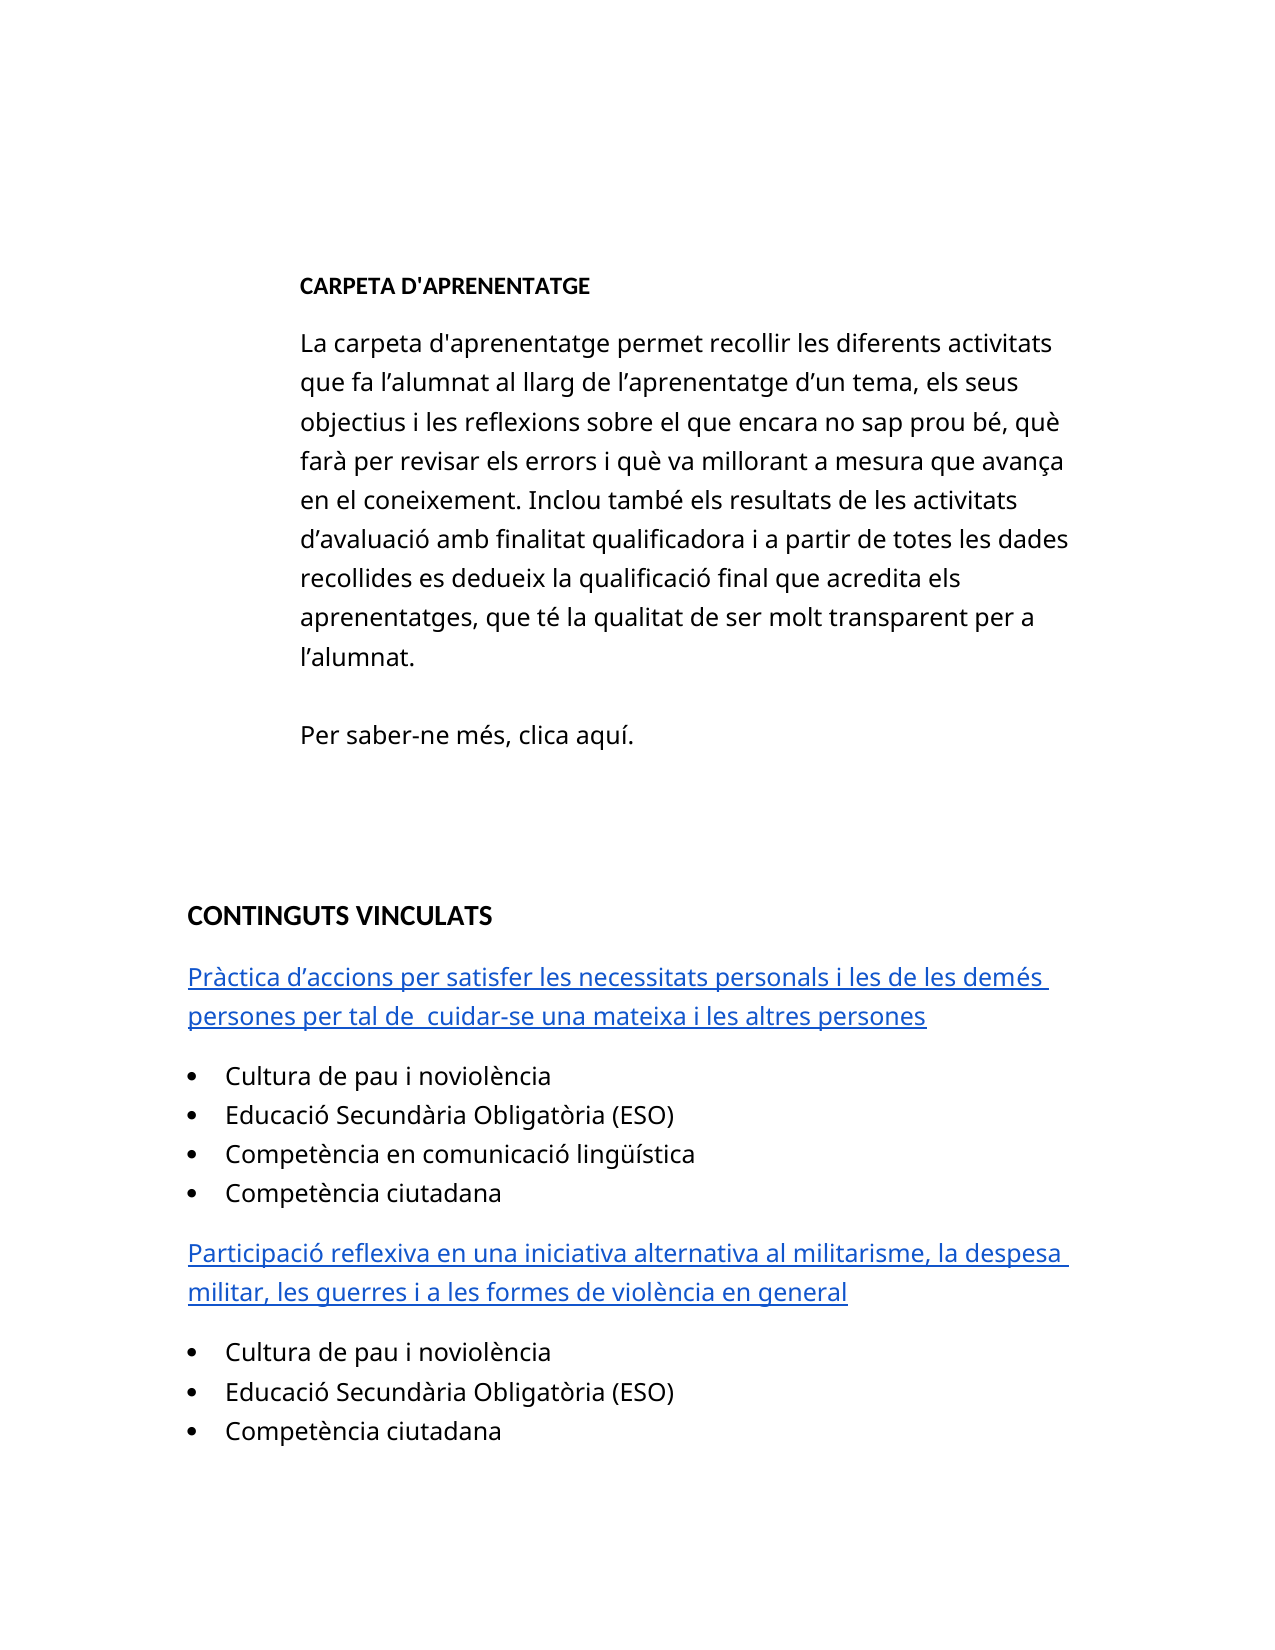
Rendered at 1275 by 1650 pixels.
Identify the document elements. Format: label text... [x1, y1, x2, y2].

list Educació Secundària Obligatòria (ESO) [187, 1098, 1087, 1132]
list Cultura de pau i noviolència [187, 1058, 1087, 1092]
subtitle CONTINGUTS VINCULATS [187, 897, 1087, 933]
list Cultura de pau i noviolència [187, 1335, 1087, 1369]
text La carpeta d'aprenentatge permet recollir les diferents activitats que fa l’alumnat al llarg de l’aprenentatge d’un tema, els seus objectius i les reflexions sobre el que encara no sap prou bé, què farà per revisar els errors i què va millorant a mesura que avança en el coneixement. Inclou també els resultats de les activitats d’avaluació amb finalitat qualificadora i a partir de totes les dades recollides es dedueix la qualificació final que acredita els aprenentatges, que té la qualitat de ser molt transparent per a l’alumnat. Per saber-ne més, clica aquí. [300, 326, 1087, 752]
subtitle CARPETA D'APRENENTATGE [300, 270, 1087, 301]
list Competència ciutadana [187, 1413, 1087, 1447]
list Competència en comunicació lingüística [187, 1137, 1087, 1171]
text Pràctica d’accions per satisfer les necessitats personals i les de les demés persones per tal de cuidar-se una mateixa i les altres persones [187, 959, 1087, 1032]
text Participació reflexiva en una iniciativa alternativa al militarisme, la despesa militar, les guerres i a les formes de violència en general [187, 1236, 1087, 1309]
list Competència ciutadana [187, 1176, 1087, 1210]
list Educació Secundària Obligatòria (ESO) [187, 1374, 1087, 1408]
